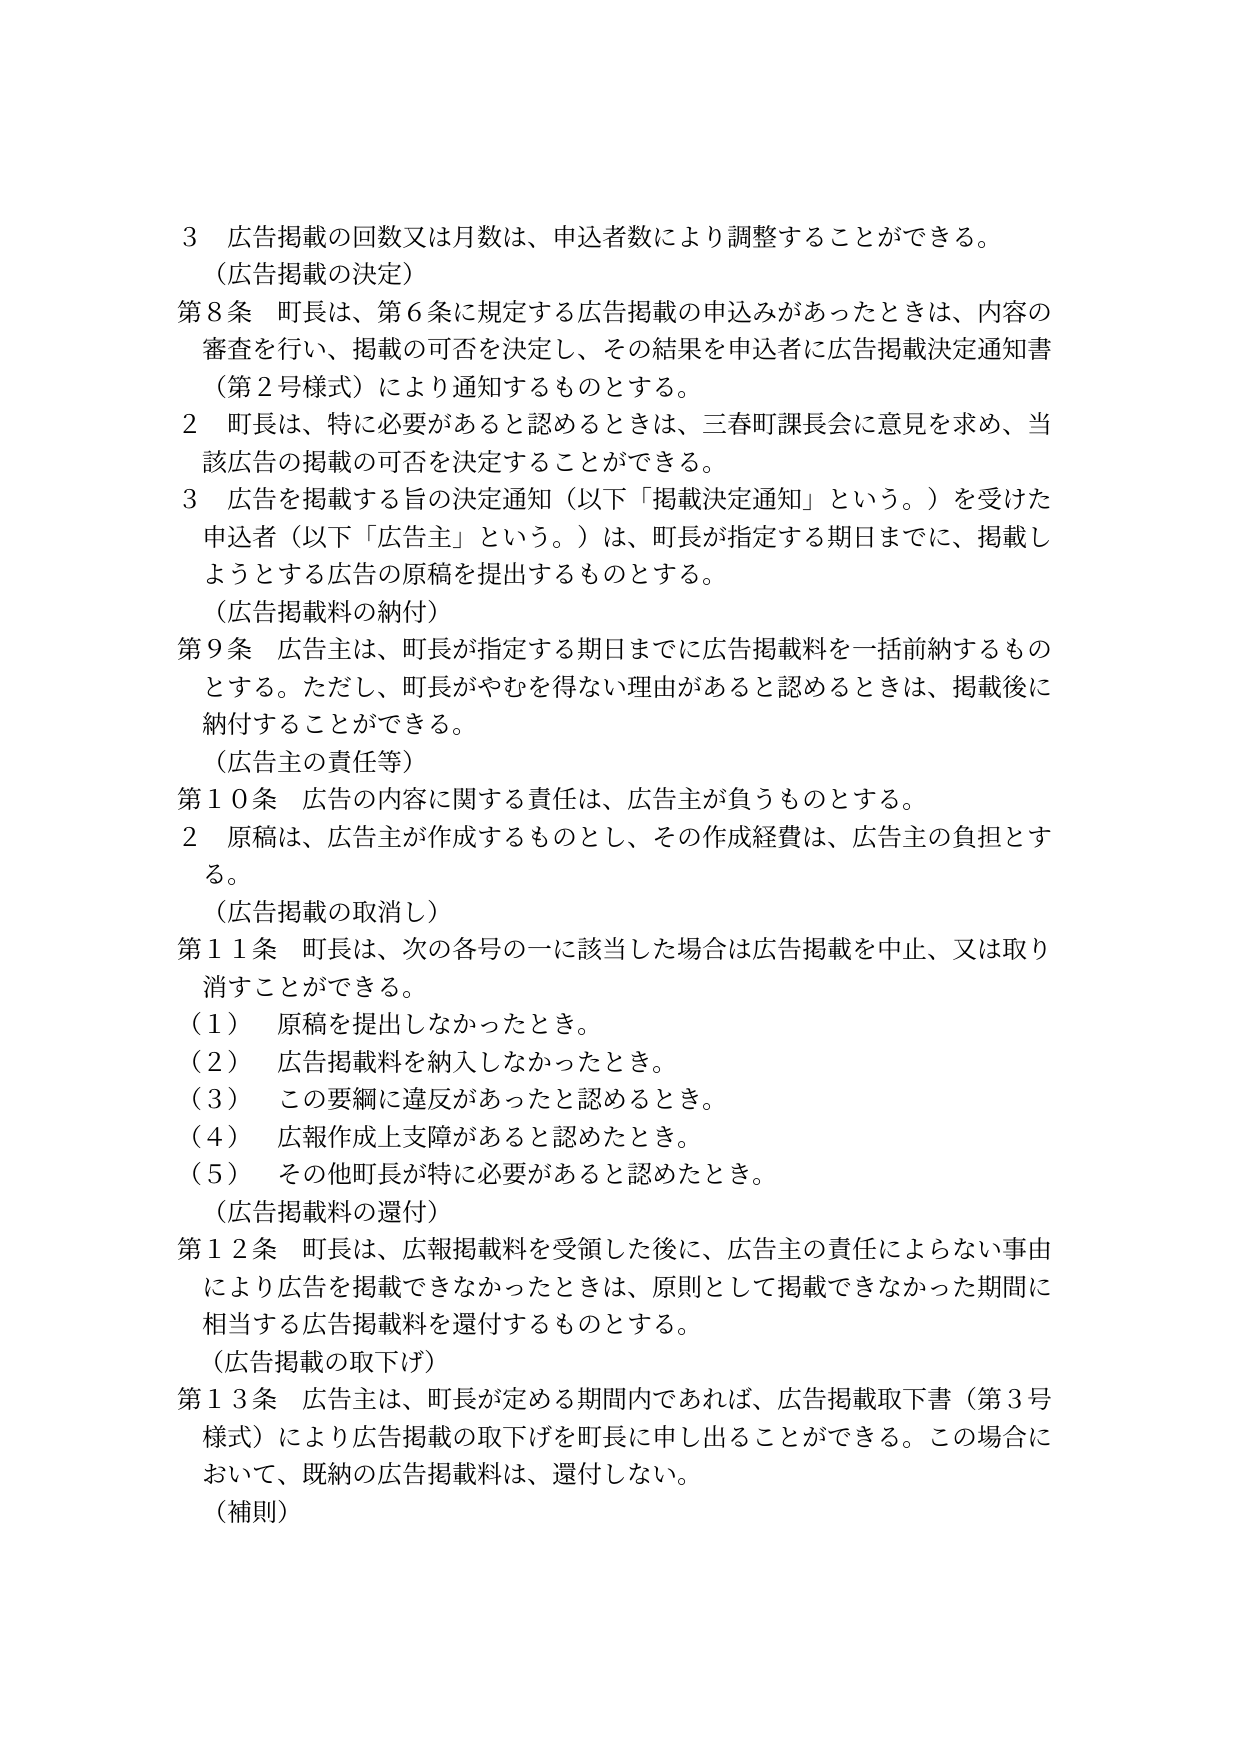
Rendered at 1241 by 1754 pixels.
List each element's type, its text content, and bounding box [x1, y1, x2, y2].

list この要綱に違反があったと認めるとき。 [177, 1079, 1063, 1117]
text 第１０条 広告の内容に関する責任は、広告主が負うものとする。 [177, 779, 1063, 817]
text 第１２条 町長は、広報掲載料を受領した後に、広告主の責任によらない事由により広告を掲載できなかったときは、原則として掲載できなかった期間に相当する広告掲載料を還付するものとする。 [177, 1229, 1063, 1342]
text （補則） [177, 1492, 1063, 1529]
list 原稿を提出しなかったとき。 [177, 1004, 1063, 1042]
list 広告掲載料を納入しなかったとき。 [177, 1042, 1063, 1079]
text ３ 広告掲載の回数又は月数は、申込者数により調整することができる。 [177, 217, 1063, 254]
text 第１１条 町長は、次の各号の一に該当した場合は広告掲載を中止、又は取り消すことができる。 [177, 929, 1063, 1004]
text （広告掲載料の納付） [177, 592, 1063, 629]
text 第１３条 広告主は、町長が定める期間内であれば、広告掲載取下書（第３号様式）により広告掲載の取下げを町長に申し出ることができる。この場合において、既納の広告掲載料は、還付しない。 [177, 1379, 1063, 1492]
text ２ 町長は、特に必要があると認めるときは、三春町課長会に意見を求め、当該広告の掲載の可否を決定することができる。 [177, 404, 1063, 479]
text （広告掲載の取下げ） [199, 1342, 1063, 1379]
list 広報作成上支障があると認めたとき。 [177, 1117, 1063, 1154]
text ３ 広告を掲載する旨の決定通知（以下「掲載決定通知」という。）を受けた申込者（以下「広告主」という。）は、町長が指定する期日までに、掲載しようとする広告の原稿を提出するものとする。 [177, 479, 1063, 592]
text （広告掲載の決定） [177, 254, 1063, 292]
text （広告掲載料の還付） [177, 1192, 1063, 1229]
text ２ 原稿は、広告主が作成するものとし、その作成経費は、広告主の負担とする。 [177, 817, 1063, 892]
text （広告主の責任等） [177, 742, 1063, 779]
text 第８条 町長は、第６条に規定する広告掲載の申込みがあったときは、内容の審査を行い、掲載の可否を決定し、その結果を申込者に広告掲載決定通知書（第２号様式）により通知するものとする。 [177, 292, 1063, 404]
list その他町長が特に必要があると認めたとき。 [177, 1154, 1063, 1192]
text （広告掲載の取消し） [177, 892, 1063, 929]
text 第９条 広告主は、町長が指定する期日までに広告掲載料を一括前納するものとする。ただし、町長がやむを得ない理由があると認めるときは、掲載後に納付することができる。 [177, 629, 1063, 742]
